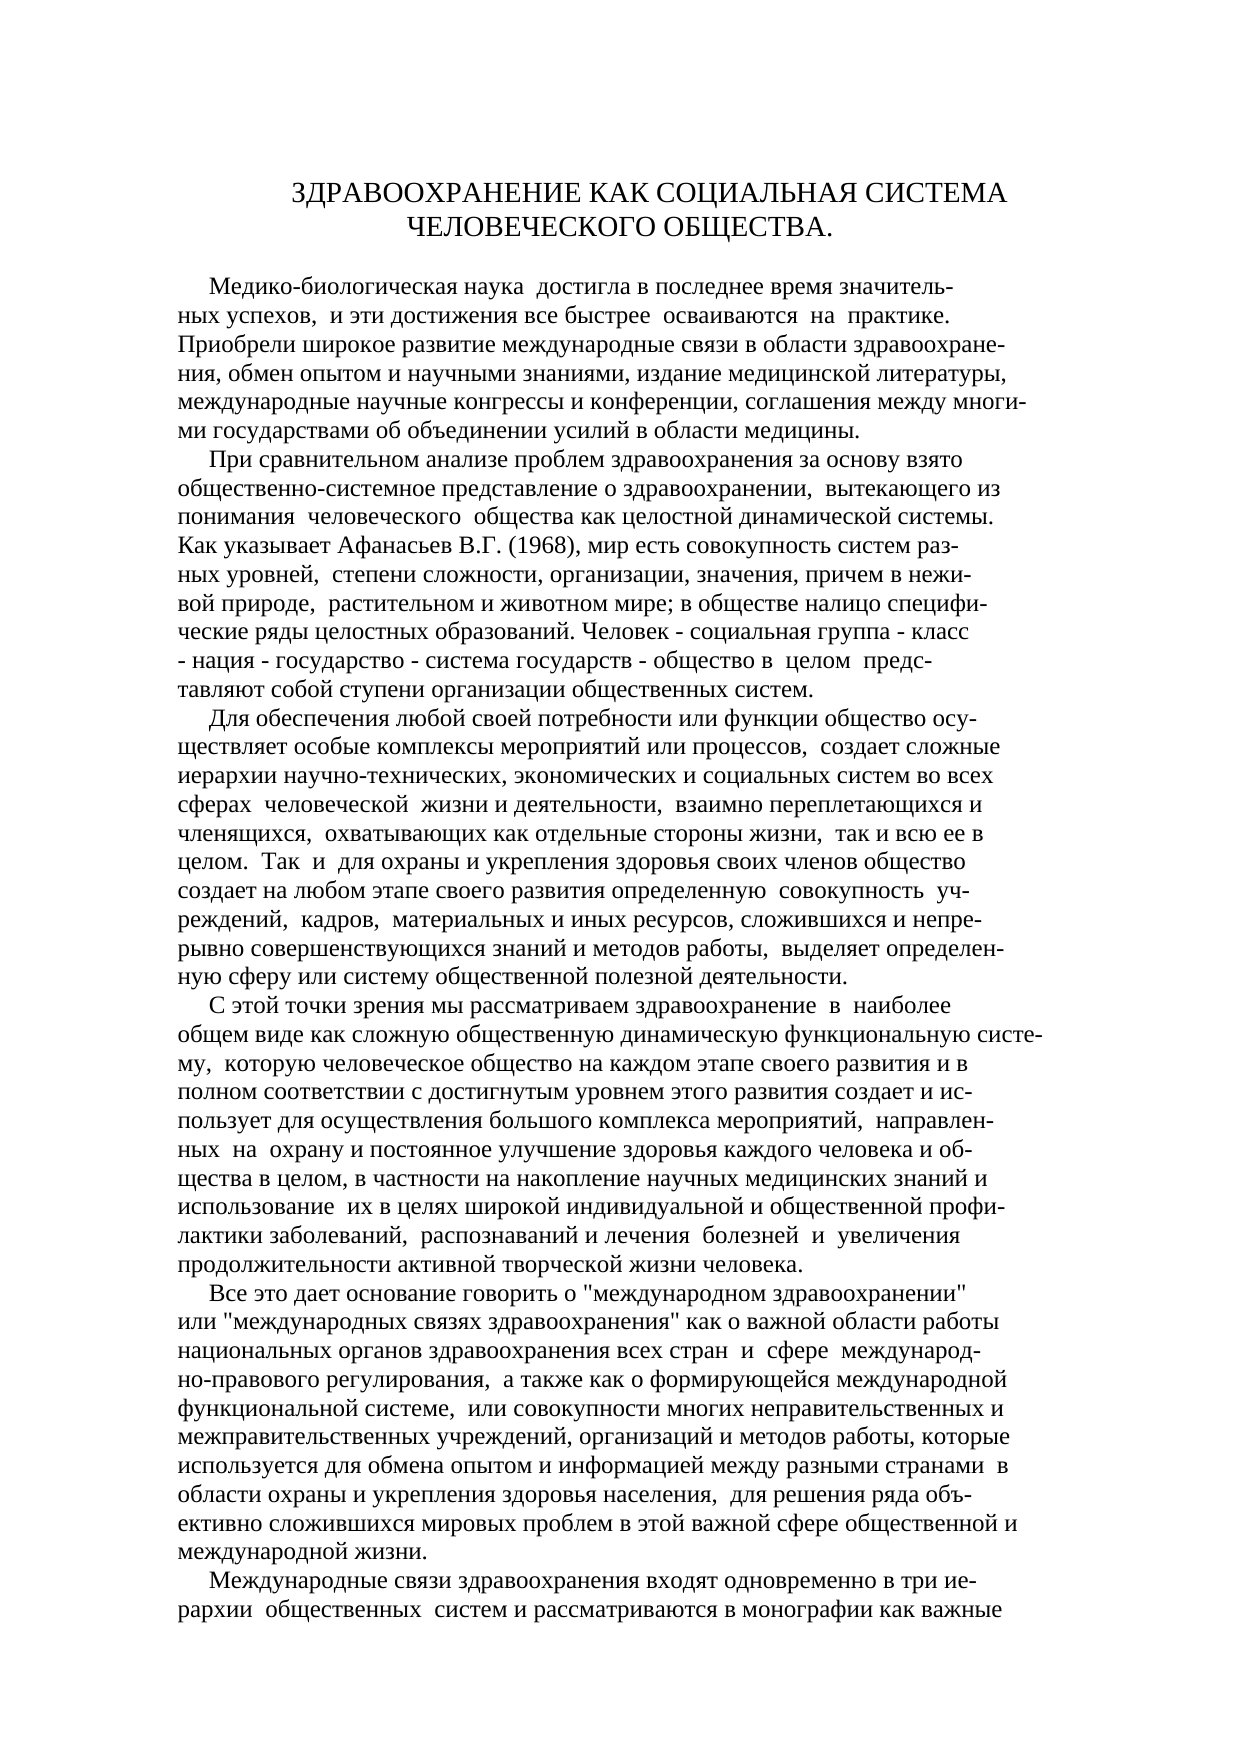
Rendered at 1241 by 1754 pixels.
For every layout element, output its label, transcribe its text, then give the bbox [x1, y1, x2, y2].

text целом. Так и для охраны и укрепления здоровья своих членов общество [118, 846, 1122, 875]
text международной жизни. [118, 1536, 1122, 1565]
text ществляет особые комплексы мероприятий или процессов, создает сложные [118, 731, 1122, 760]
text ных успехов, и эти достижения все быстрее осваиваются на практике. [118, 300, 1122, 329]
text лактики заболеваний, распознаваний и лечения болезней и увеличения [118, 1220, 1122, 1249]
text щества в целом, в частности на накопление научных медицинских знаний и [118, 1163, 1122, 1191]
text общественно-системное представление о здравоохранении, вытекающего из [118, 473, 1122, 501]
text пользует для осуществления большого комплекса мероприятий, направлен- [118, 1105, 1122, 1134]
text Международные связи здравоохранения входят одновременно в три ие- [118, 1565, 1122, 1594]
text рархии общественных систем и рассматриваются в монографии как важные [118, 1594, 1122, 1623]
text тавляют собой ступени организации общественных систем. [118, 674, 1122, 703]
text сферах человеческой жизни и деятельности, взаимно переплетающихся и [118, 789, 1122, 818]
text продолжительности активной творческой жизни человека. [118, 1249, 1122, 1278]
text ных на охрану и постоянное улучшение здоровья каждого человека и об- [118, 1134, 1122, 1163]
text национальных органов здравоохранения всех стран и сфере международ- [118, 1335, 1122, 1364]
text использование их в целях широкой индивидуальной и общественной профи- [118, 1191, 1122, 1220]
text ективно сложившихся мировых проблем в этой важной сфере общественной и [118, 1508, 1122, 1536]
text иерархии научно-технических, экономических и социальных систем во всех [118, 760, 1122, 789]
text используется для обмена опытом и информацией между разными странами в [118, 1450, 1122, 1479]
text межправительственных учреждений, организаций и методов работы, которые [118, 1421, 1122, 1450]
text ЗДРАВООХРАНЕНИЕ КАК СОЦИАЛЬНАЯ СИСТЕМА ЧЕЛОВЕЧЕСКОГО ОБЩЕСТВА. [118, 176, 1122, 243]
text общем виде как сложную общественную динамическую функциональную систе- [118, 1019, 1122, 1048]
text ческие ряды целостных образований. Человек - социальная группа - класс [118, 616, 1122, 645]
text ную сферу или систему общественной полезной деятельности. [118, 961, 1122, 990]
text реждений, кадров, материальных и иных ресурсов, сложившихся и непре- [118, 904, 1122, 933]
text области охраны и укрепления здоровья населения, для решения ряда объ- [118, 1479, 1122, 1508]
text но-правового регулирования, а также как о формирующейся международной [118, 1364, 1122, 1393]
text вой природе, растительном и животном мире; в обществе налицо специфи- [118, 588, 1122, 616]
text членящихся, охватывающих как отдельные стороны жизни, так и всю ее в [118, 818, 1122, 846]
text Для обеспечения любой своей потребности или функции общество осу- [118, 703, 1122, 731]
text му, которую человеческое общество на каждом этапе своего развития и в [118, 1048, 1122, 1076]
text международные научные конгрессы и конференции, соглашения между многи- [118, 386, 1122, 415]
text или "международных связях здравоохранения" как о важной области работы [118, 1306, 1122, 1335]
text ных уровней, степени сложности, организации, значения, причем в нежи- [118, 559, 1122, 588]
text Все это дает основание говорить о "международном здравоохранении" [118, 1278, 1122, 1306]
text С этой точки зрения мы рассматриваем здравоохранение в наиболее [118, 990, 1122, 1019]
text рывно совершенствующихся знаний и методов работы, выделяет определен- [118, 933, 1122, 961]
text ния, обмен опытом и научными знаниями, издание медицинской литературы, [118, 358, 1122, 386]
text Приобрели широкое развитие международные связи в области здравоохране- [118, 329, 1122, 358]
text понимания человеческого общества как целостной динамической системы. [118, 501, 1122, 530]
text полном соответствии с достигнутым уровнем этого развития создает и ис- [118, 1076, 1122, 1105]
text создает на любом этапе своего развития определенную совокупность уч- [118, 875, 1122, 904]
text Медико-биологическая наука достигла в последнее время значитель- [118, 271, 1122, 300]
text функциональной системе, или совокупности многих неправительственных и [118, 1393, 1122, 1421]
text ми государствами об объединении усилий в области медицины. [118, 415, 1122, 444]
text При сравнительном анализе проблем здравоохранения за основу взято [118, 444, 1122, 473]
text Как указывает Афанасьев В.Г. (1968), мир есть совокупность систем раз- [118, 530, 1122, 559]
text - нация - государство - система государств - общество в целом предс- [118, 645, 1122, 674]
